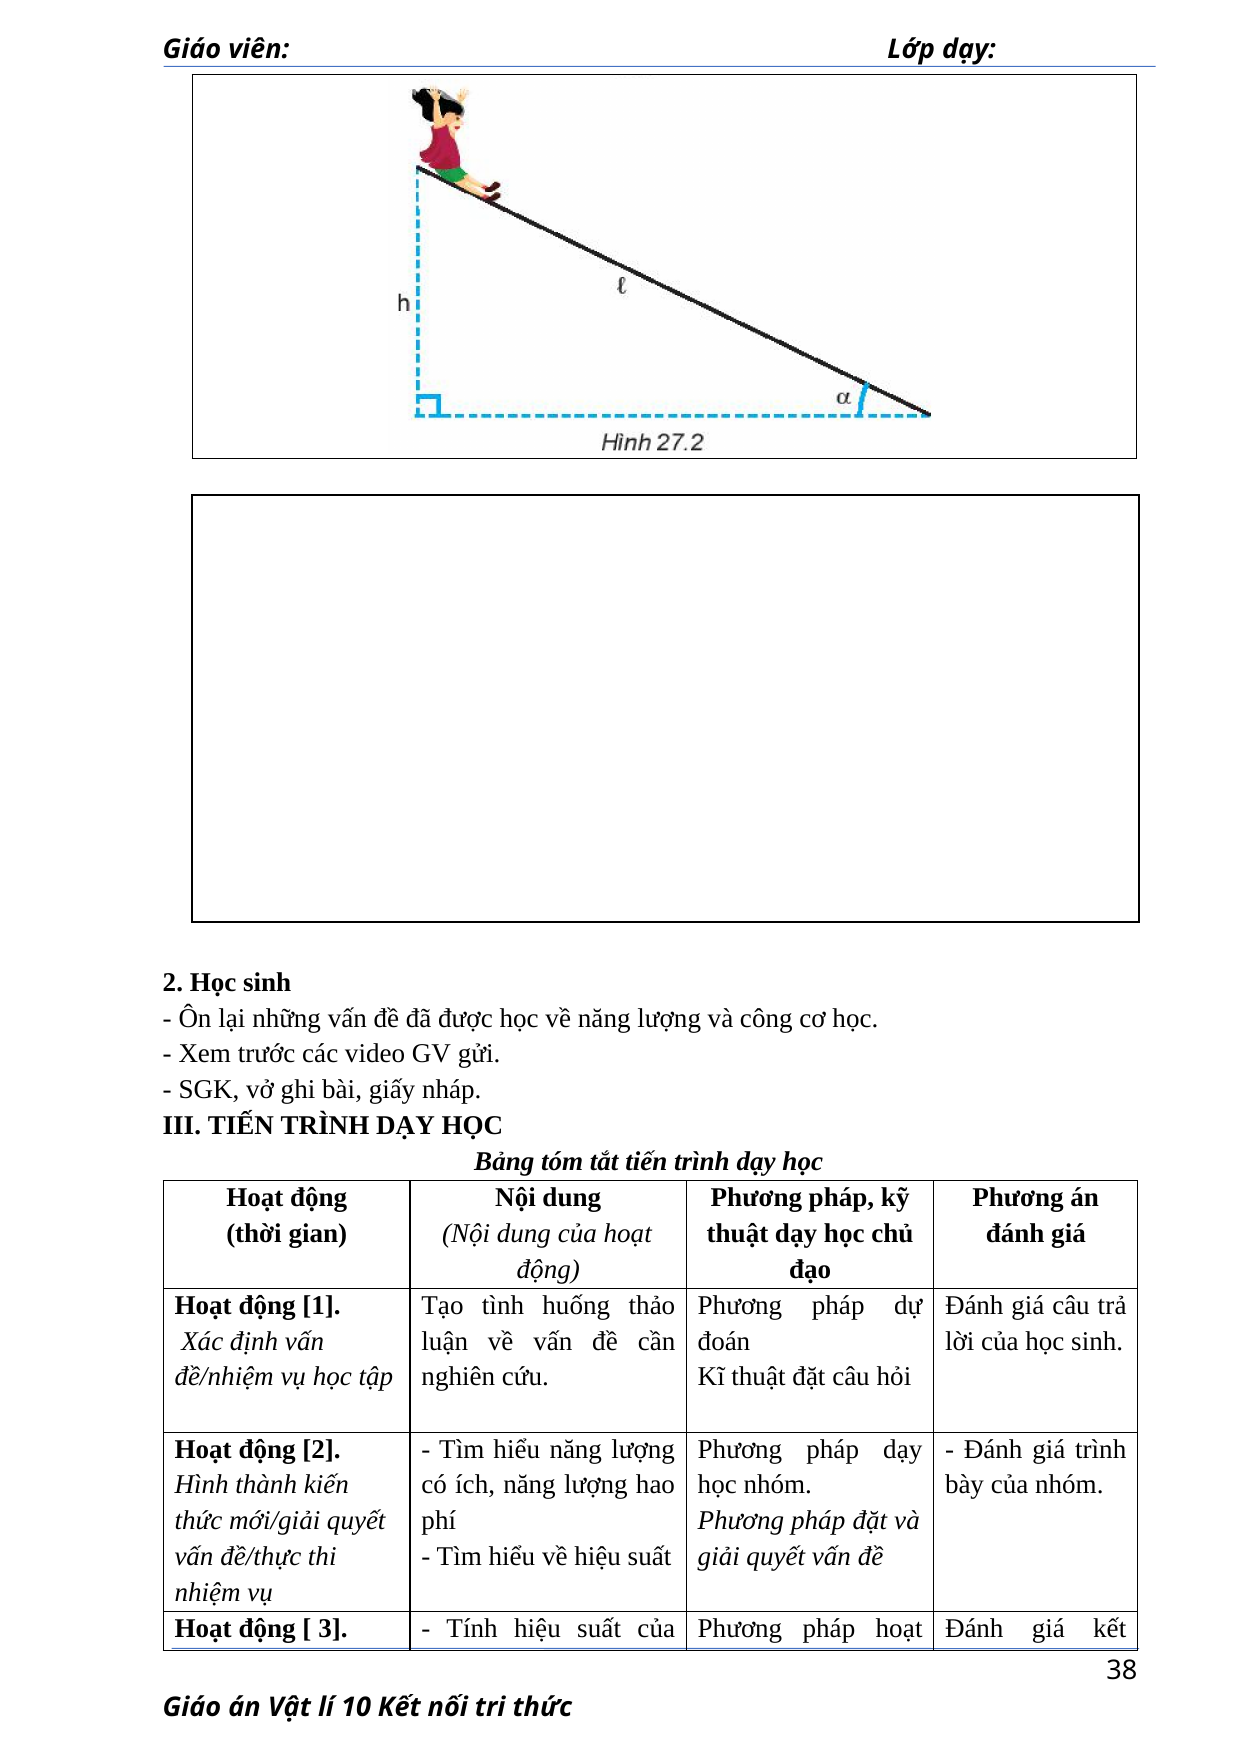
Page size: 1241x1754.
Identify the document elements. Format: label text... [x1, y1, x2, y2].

table_cell - Đánh giá trình bày của nhóm. [934, 1433, 1137, 1611]
text - Xem trước các video GV gửi. [162, 1037, 1137, 1068]
text - Ôn lại những vấn đề đã được học về năng lượng và công cơ học. [162, 1002, 1137, 1033]
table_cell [164, 1612, 409, 1649]
text 2. Học sinh [162, 966, 1137, 997]
table_cell Đánh giá kết quả. [934, 1612, 1137, 1649]
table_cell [411, 1612, 686, 1649]
table_cell Phương pháp dự đoán Kĩ thuật đặt câu hỏi [687, 1289, 933, 1432]
table_header Hoạt động (thời gian) [164, 1181, 409, 1288]
text III. TIẾN TRÌNH DẠY HỌC [162, 1109, 1137, 1140]
table_cell Tạo tình huống thảo luận về vấn đề cần nghiên cứu. [411, 1289, 686, 1432]
table_cell Phương pháp dạy học nhóm. Phương pháp đặt và giải quyết vấn đề [687, 1433, 933, 1611]
table_header Phương án đánh giá [934, 1181, 1137, 1288]
picture [388, 75, 940, 454]
text - SGK, vở ghi bài, giấy nháp. [162, 1073, 1137, 1104]
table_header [193, 75, 1136, 458]
table_header Phương pháp, kỹ thuật dạy học chủ đạo [687, 1181, 933, 1288]
text Bảng tóm tắt tiến trình dạy học [162, 1144, 1137, 1176]
table_cell Hoạt động [1]. Xác định vấn đề/nhiệm vụ học tập [164, 1289, 409, 1432]
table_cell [687, 1612, 933, 1649]
table_cell Đánh giá câu trả lời của học sinh. [934, 1289, 1137, 1432]
table_cell Hoạt động [2]. Hình thành kiến thức mới/giải quyết vấn đề/thực thi nhiệm vụ [164, 1433, 409, 1611]
table_cell - Tìm hiểu năng lượng có ích, năng lượng hao phí - Tìm hiểu về hiệu suất [411, 1433, 686, 1611]
table_header Nội dung (Nội dung của hoạt động) [411, 1181, 686, 1288]
